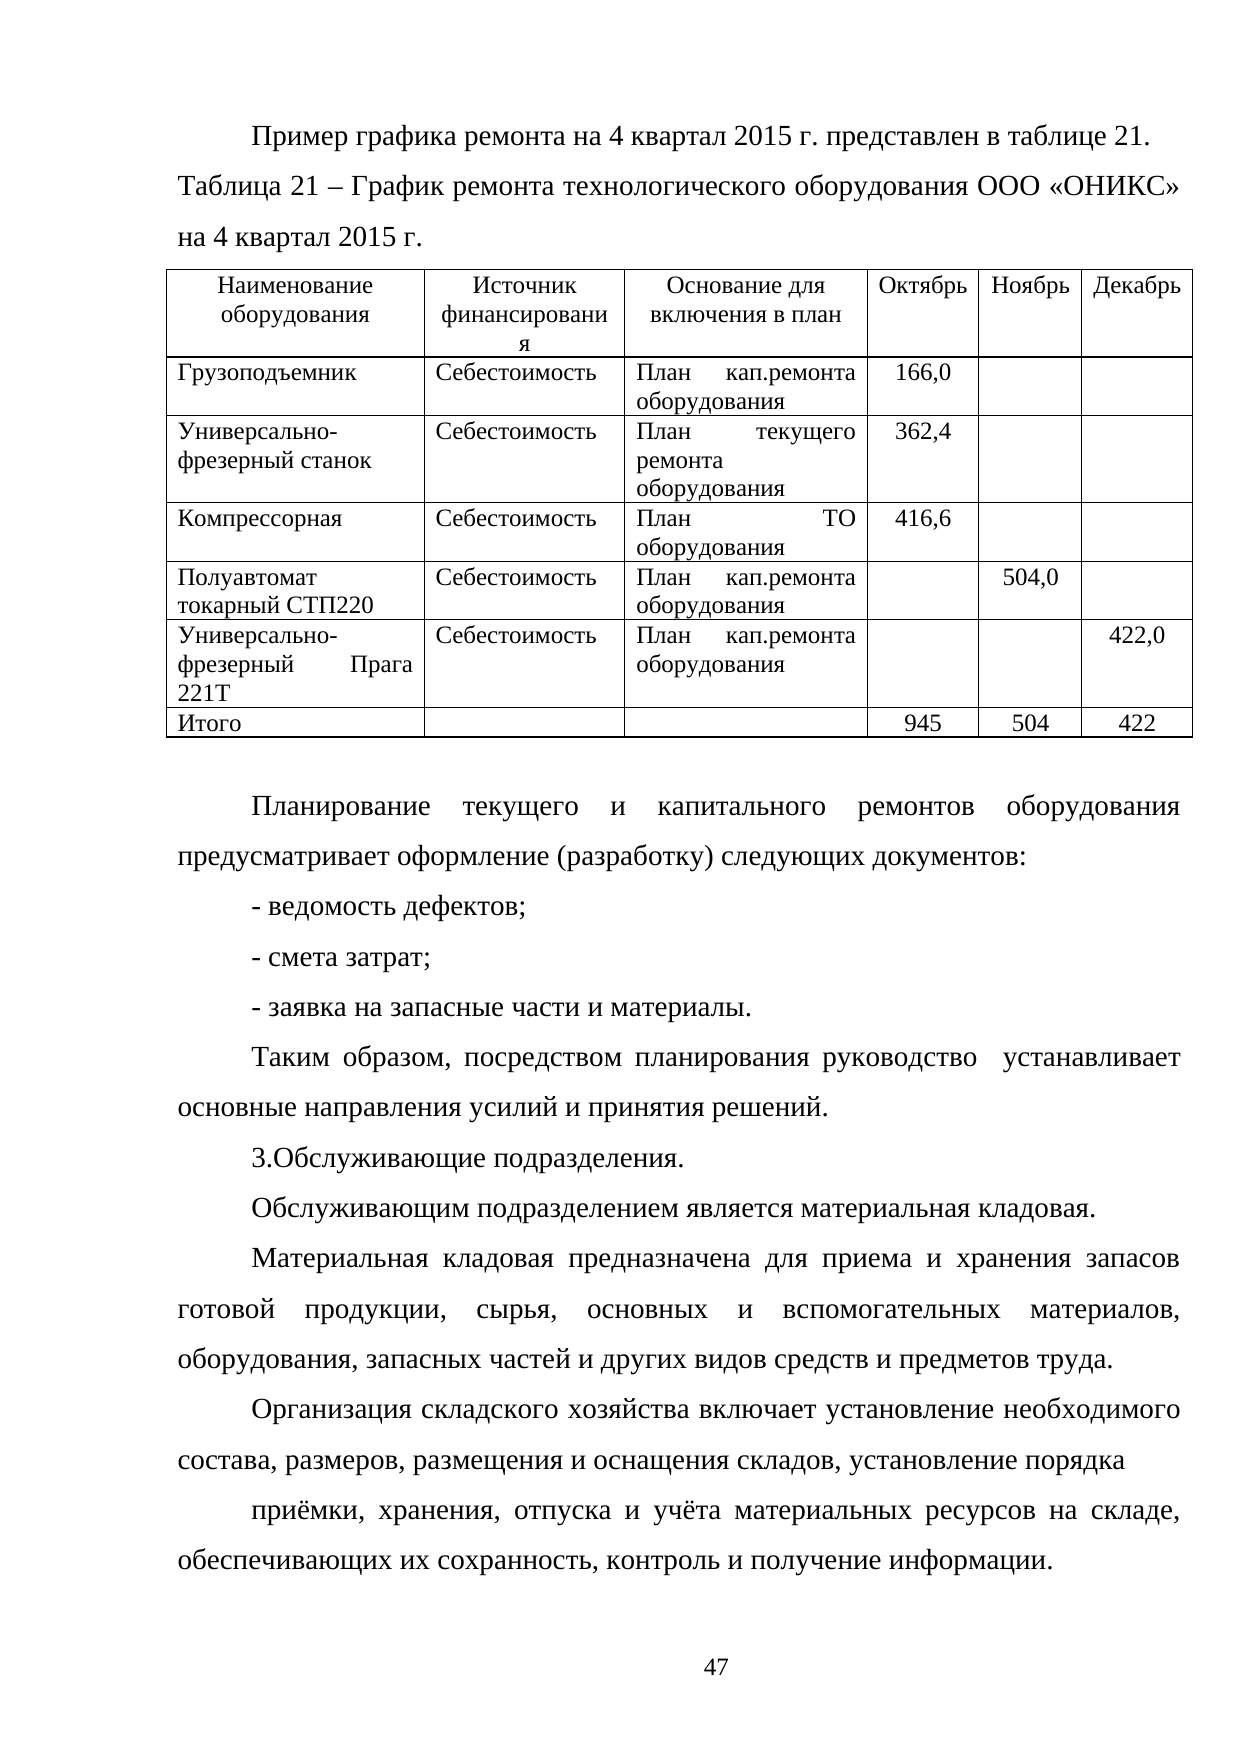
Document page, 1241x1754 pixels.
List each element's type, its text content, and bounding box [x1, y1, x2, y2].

table_cell [625, 708, 867, 736]
table_cell 422 [1082, 708, 1192, 736]
table_cell [1082, 416, 1192, 502]
table_cell [425, 708, 624, 736]
table_cell 422,0 [1082, 620, 1192, 707]
table_cell [979, 416, 1081, 502]
table_cell [979, 503, 1081, 561]
table_cell Итого [167, 708, 424, 736]
table_cell План кап.ремонта оборудования [625, 562, 867, 619]
table_cell [979, 620, 1081, 707]
table_header Ноябрь [979, 270, 1081, 356]
table_cell [1082, 358, 1192, 415]
table_header Декабрь [1082, 270, 1192, 356]
table_cell 166,0 [868, 358, 978, 415]
table_cell Универсально-фрезерный Прага 221Т [167, 620, 424, 707]
table_cell Полуавтомат токарный СТП220 [167, 562, 424, 619]
table_header Источник финансирования [425, 270, 624, 356]
text приёмки, хранения, отпуска и учёта материальных ресурсов на складе, обеспечивающих их сохранность, контроль и получение информации. [177, 1492, 1181, 1576]
table_cell 416,6 [868, 503, 978, 561]
table_cell План ТО оборудования [625, 503, 867, 561]
table_header Октябрь [868, 270, 978, 356]
table_cell [1082, 503, 1192, 561]
table_cell План текущего ремонта оборудования [625, 416, 867, 502]
table_cell 362,4 [868, 416, 978, 502]
table_cell [1082, 562, 1192, 619]
table_cell Универсально-фрезерный станок [167, 416, 424, 502]
table_cell План кап.ремонта оборудования [625, 358, 867, 415]
text Организация складского хозяйства включает установление необходимого состава, размеров, размещения и оснащения складов, установление порядка [177, 1391, 1181, 1475]
table_cell Себестоимость [425, 358, 624, 415]
text - ведомость дефектов; [177, 888, 1181, 922]
table_cell План кап.ремонта оборудования [625, 620, 867, 707]
table_cell 945 [868, 708, 978, 736]
table_cell Грузоподъемник [167, 358, 424, 415]
table_cell [868, 620, 978, 707]
table_cell Себестоимость [425, 416, 624, 502]
text Материальная кладовая предназначена для приема и хранения запасов готовой продукции, сырья, основных и вспомогательных материалов, оборудования, запасных частей и других видов средств и предметов труда. [177, 1241, 1181, 1375]
table_header Основание для включения в план [625, 270, 867, 356]
table_cell Себестоимость [425, 503, 624, 561]
table_header Наименование оборудования [167, 270, 424, 356]
table_cell Себестоимость [425, 620, 624, 707]
table_cell 504,0 [979, 562, 1081, 619]
text 3.Обслуживающие подразделения. [177, 1140, 1181, 1173]
table_cell [979, 358, 1081, 415]
text Таким образом, посредством планирования руководство устанавливает основные направления усилий и принятия решений. [177, 1039, 1181, 1123]
table_cell 504 [979, 708, 1081, 736]
table_cell [868, 562, 978, 619]
text - смета затрат; [177, 939, 1181, 972]
text Обслуживающим подразделением является материальная кладовая. [177, 1190, 1181, 1224]
text - заявка на запасные части и материалы. [177, 989, 1181, 1022]
table_cell Компрессорная [167, 503, 424, 561]
table_cell Себестоимость [425, 562, 624, 619]
text Таблица 21 – График ремонта технологического оборудования ООО «ОНИКС» на 4 квартал 2015 г. [177, 168, 1181, 252]
text Пример графика ремонта на 4 квартал 2015 г. представлен в таблице 21. [177, 118, 1181, 152]
text Планирование текущего и капитального ремонтов оборудования предусматривает оформление (разработку) следующих документов: [177, 788, 1181, 872]
